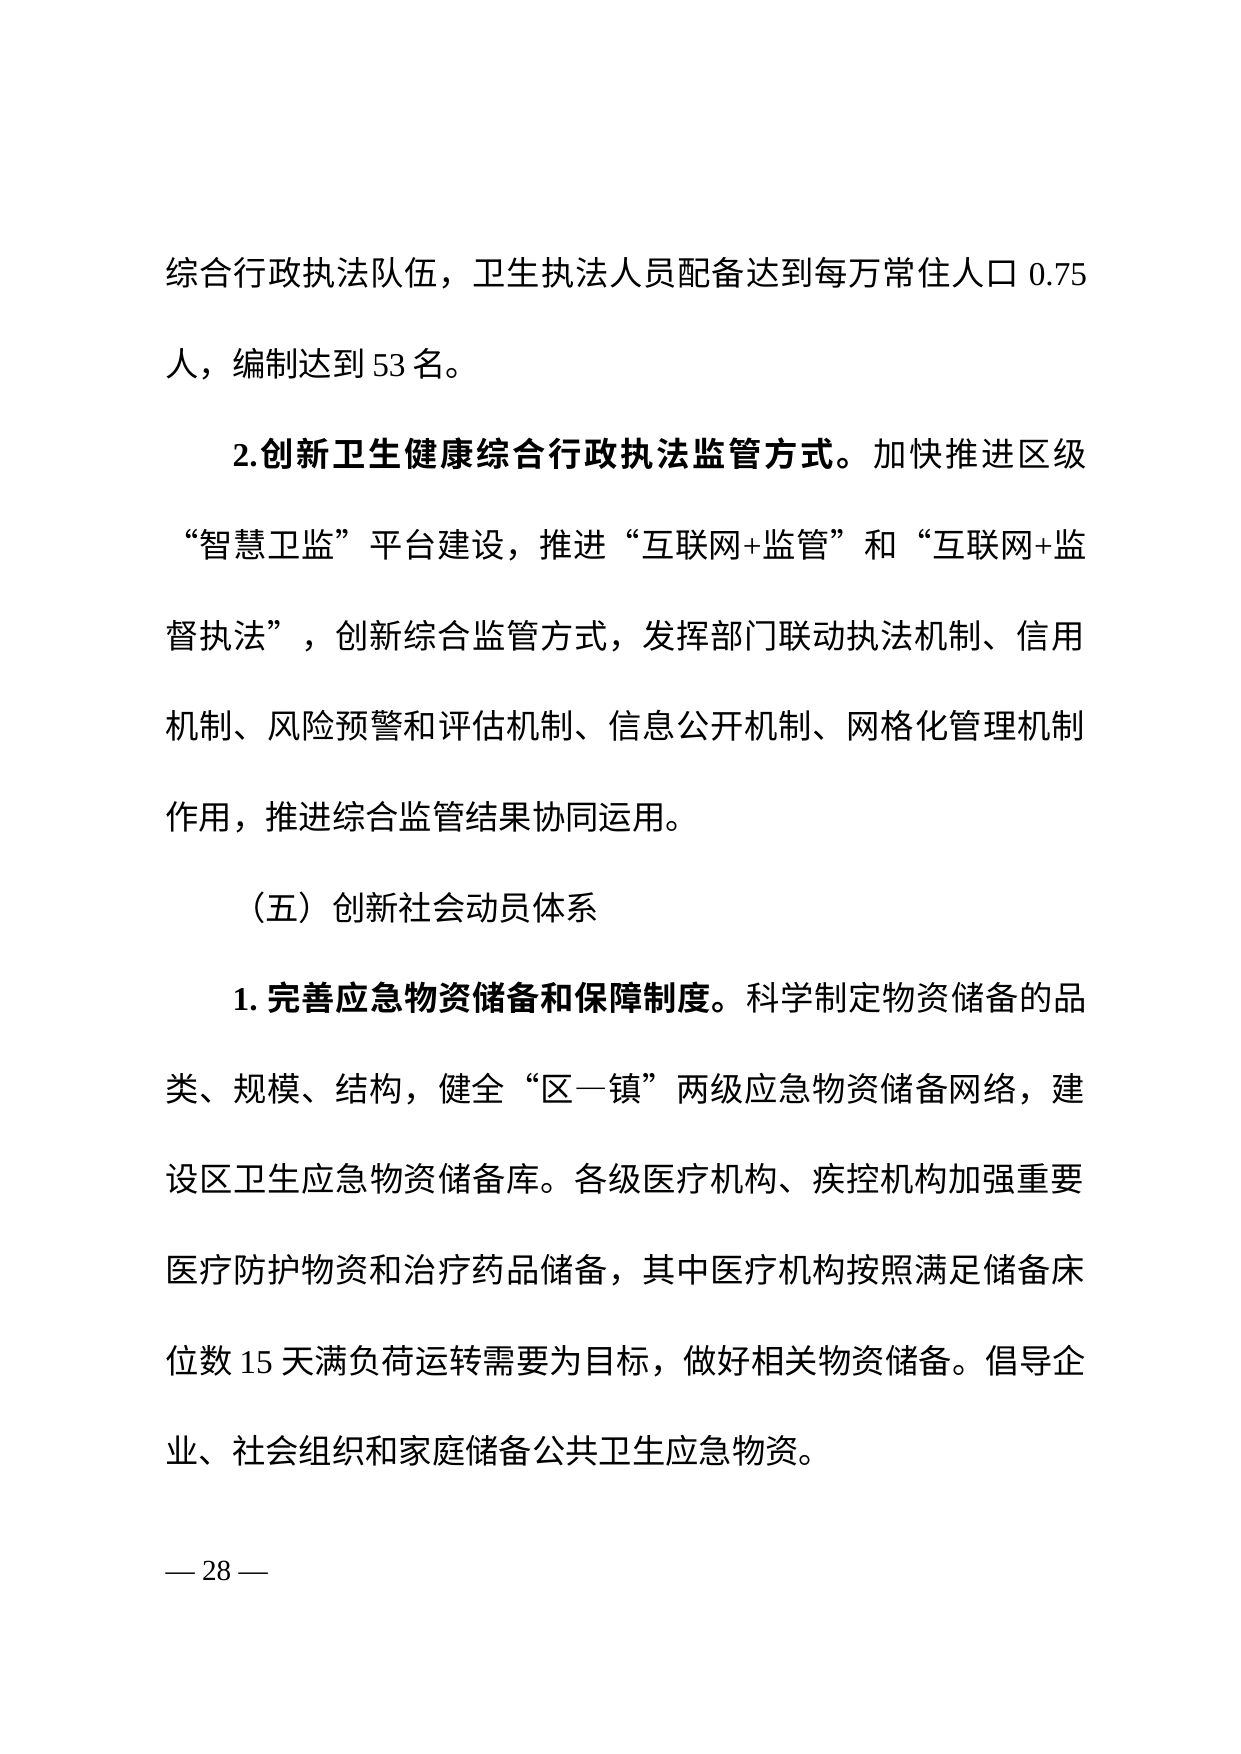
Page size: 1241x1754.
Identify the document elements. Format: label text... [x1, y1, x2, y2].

text 2.创新卫生健康综合行政执法监管方式。加快推进区级“智慧卫监”平台建设，推进“互联网+监管”和“互联网+监督执法”，创新综合监管方式，发挥部门联动执法机制、信用机制、风险预警和评估机制、信息公开机制、网格化管理机制作用，推进综合监管结果协同运用。 [165, 407, 1087, 860]
text （五）创新社会动员体系 [165, 860, 1087, 951]
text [165, 226, 1087, 407]
text 1. 完善应急物资储备和保障制度。科学制定物资储备的品类、规模、结构，健全“区—镇”两级应急物资储备网络，建设区卫生应急物资储备库。各级医疗机构、疾控机构加强重要医疗防护物资和治疗药品储备，其中医疗机构按照满足储备床位数15 天满负荷运转需要为目标，做好相关物资储备。倡导企业、社会组织和家庭储备公共卫生应急物资。 [165, 951, 1087, 1494]
